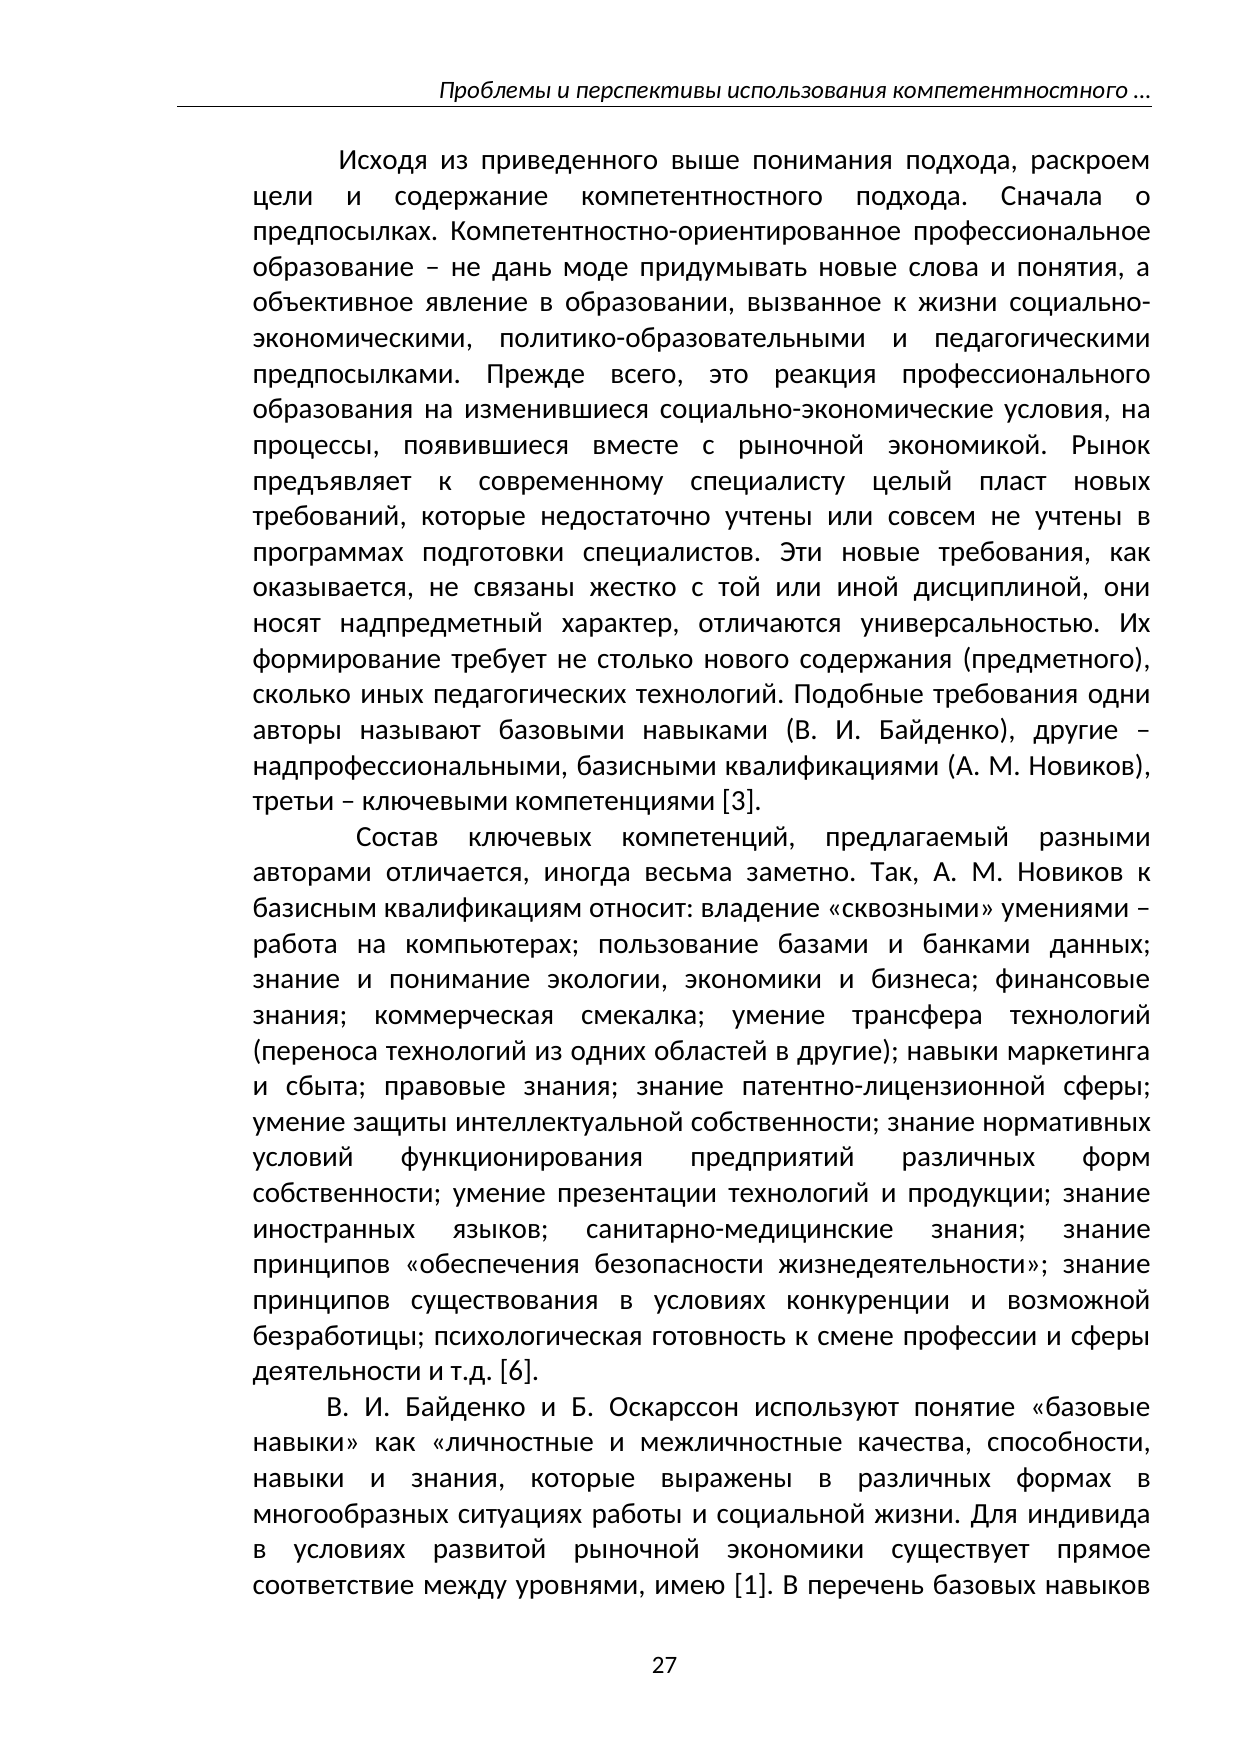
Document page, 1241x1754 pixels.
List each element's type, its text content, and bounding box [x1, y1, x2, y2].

text Исходя из приведенного выше понимания подхода, раскроем цели и содержание компетентностного подхода. Сначала о предпосылках. Компетентностно-ориентированное профессиональное образование – не дань моде придумывать новые слова и понятия, а объективное явление в образовании, вызванное к жизни социально-экономическими, политико-образовательными и педагогическими предпосылками. Прежде всего, это реакция профессионального образования на изменившиеся социально-экономические условия, на процессы, появившиеся вместе с рыночной экономикой. Рынок предъявляет к современному специалисту целый пласт новых требований, которые недостаточно учтены или совсем не учтены в программах подготовки специалистов. Эти новые требования, как оказывается, не связаны жестко с той или иной дисциплиной, они носят надпредметный характер, отличаются универсальностью. Их формирование требует не столько нового содержания (предметного), сколько иных педагогических технологий. Подобные требования одни авторы называют базовыми навыками (В. И. Байденко), другие – надпрофессиональными, базисными квалификациями (А. М. Новиков), третьи – ключевыми компетенциями [3]. [252, 141, 1152, 818]
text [252, 1388, 1152, 1602]
text Состав ключевых компетенций, предлагаемый разными авторами отличается, иногда весьма заметно. Так, А. М. Новиков к базисным квалификациям относит: владение «сквозными» умениями – работа на компьютерах; пользование базами и банками данных; знание и понимание экологии, экономики и бизнеса; финансовые знания; коммерческая смекалка; умение трансфера технологий (переноса технологий из одних областей в другие); навыки маркетинга и сбыта; правовые знания; знание патентно-лицензионной сферы; умение защиты интеллектуальной собственности; знание нормативных условий функционирования предприятий различных форм собственности; умение презентации технологий и продукции; знание иностранных языков; санитарно-медицинские знания; знание принципов «обеспечения безопасности жизнедеятельности»; знание принципов существования в условиях конкуренции и возможной безработицы; психологическая готовность к смене профессии и сферы деятельности и т.д. [6]. [252, 818, 1152, 1388]
